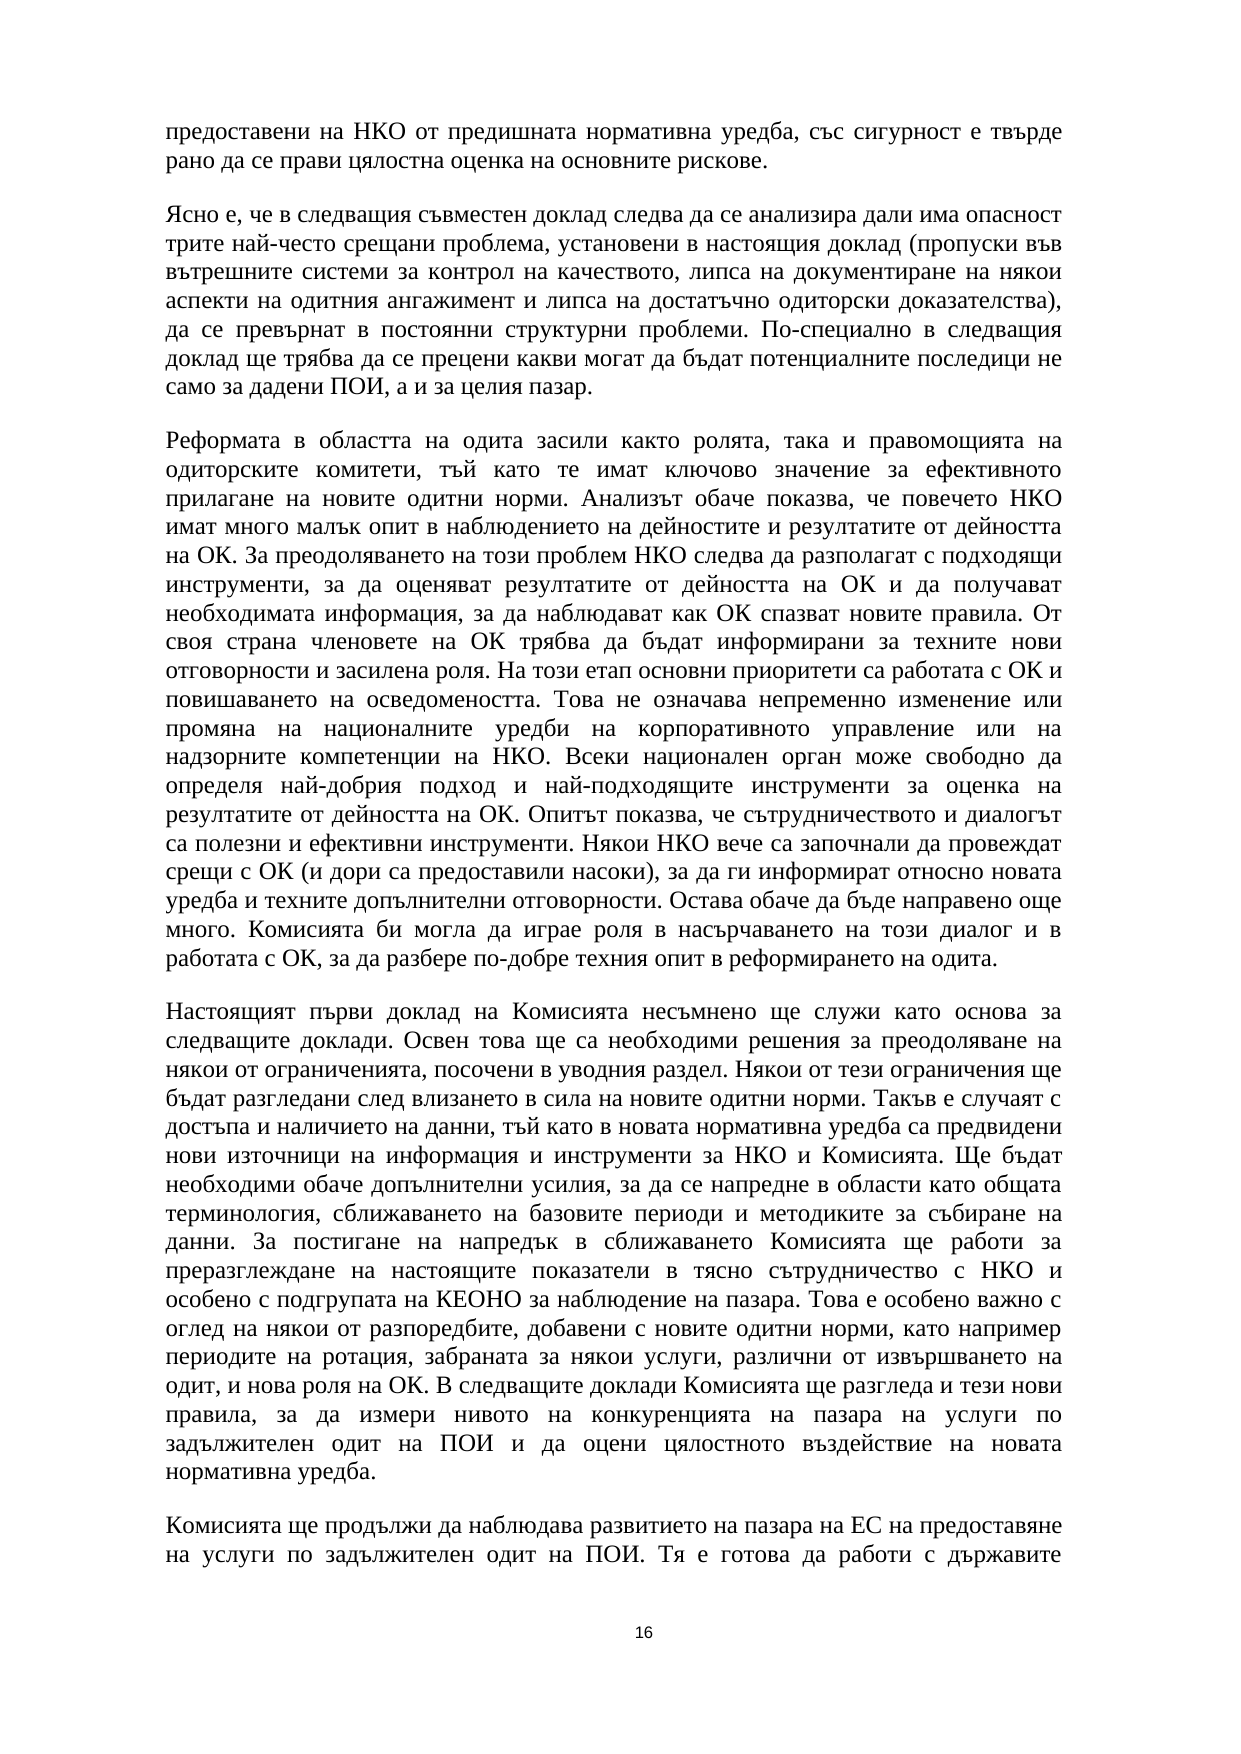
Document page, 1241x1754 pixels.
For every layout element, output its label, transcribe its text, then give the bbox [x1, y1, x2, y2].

text Настоящият първи доклад на Комисията несъмнено ще служи като основа за следващите доклади. Освен това ще са необходими решения за преодоляване на някои от ограниченията, посочени в уводния раздел. Някои от тези ограничения ще бъдат разгледани след влизането в сила на новите одитни норми. Такъв е случаят с достъпа и наличието на данни, тъй като в новата нормативна уредба са предвидени нови източници на информация и инструменти за НКО и Комисията. Ще бъдат необходими обаче допълнителни усилия, за да се напредне в области като общата терминология, сближаването на базовите периоди и методиките за събиране на данни. За постигане на напредък в сближаването Комисията ще работи за преразглеждане на настоящите показатели в тясно сътрудничество с НКО и особено с подгрупата на КЕОНО за наблюдение на пазара. Това е особено важно с оглед на някои от разпоредбите, добавени с новите одитни норми, като например периодите на ротация, забраната за някои услуги, различни от извършването на одит, и нова роля на ОК. В следващите доклади Комисията ще разгледа и тези нови правила, за да измери нивото на конкуренцията на пазара на услуги по задължителен одит на ПОИ и да оцени цялостното въздействие на новата нормативна уредба. [165, 996, 1063, 1485]
text Ясно е, че в следващия съвместен доклад следва да се анализира дали има опасност трите най-често срещани проблема, установени в настоящия доклад (пропуски във вътрешните системи за контрол на качеството, липса на документиране на някои аспекти на одитния ангажимент и липса на достатъчно одиторски доказателства), да се превърнат в постоянни структурни проблеми. По-специално в следващия доклад ще трябва да се прецени какви могат да бъдат потенциалните последици не само за дадени ПОИ, а и за целия пазар. [165, 199, 1063, 400]
text Реформата в областта на одита засили както ролята, така и правомощията на одиторските комитети, тъй като те имат ключово значение за ефективното прилагане на новите одитни норми. Анализът обаче показва, че повечето НКО имат много малък опит в наблюдението на дейностите и резултатите от дейността на ОК. За преодоляването на този проблем НКО следва да разполагат с подходящи инструменти, за да оценяват резултатите от дейността на ОК и да получават необходимата информация, за да наблюдават как ОК спазват новите правила. От своя страна членовете на ОК трябва да бъдат информирани за техните нови отговорности и засилена роля. На този етап основни приоритети са работата с ОК и повишаването на осведомеността. Това не означава непременно изменение или промяна на националните уредби на корпоративното управление или на надзорните компетенции на НКО. Всеки национален орган може свободно да определя най-добрия подход и най-подходящите инструменти за оценка на резултатите от дейността на ОК. Опитът показва, че сътрудничеството и диалогът са полезни и ефективни инструменти. Някои НКО вече са започнали да провеждат срещи с ОК (и дори са предоставили насоки), за да ги информират относно новата уредба и техните допълнителни отговорности. Остава обаче да бъде направено още много. Комисията би могла да играе роля в насърчаването на този диалог и в работата с ОК, за да разбере по-добре техния опит в реформирането на одита. [165, 425, 1063, 971]
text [165, 116, 1063, 174]
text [165, 1510, 1063, 1568]
